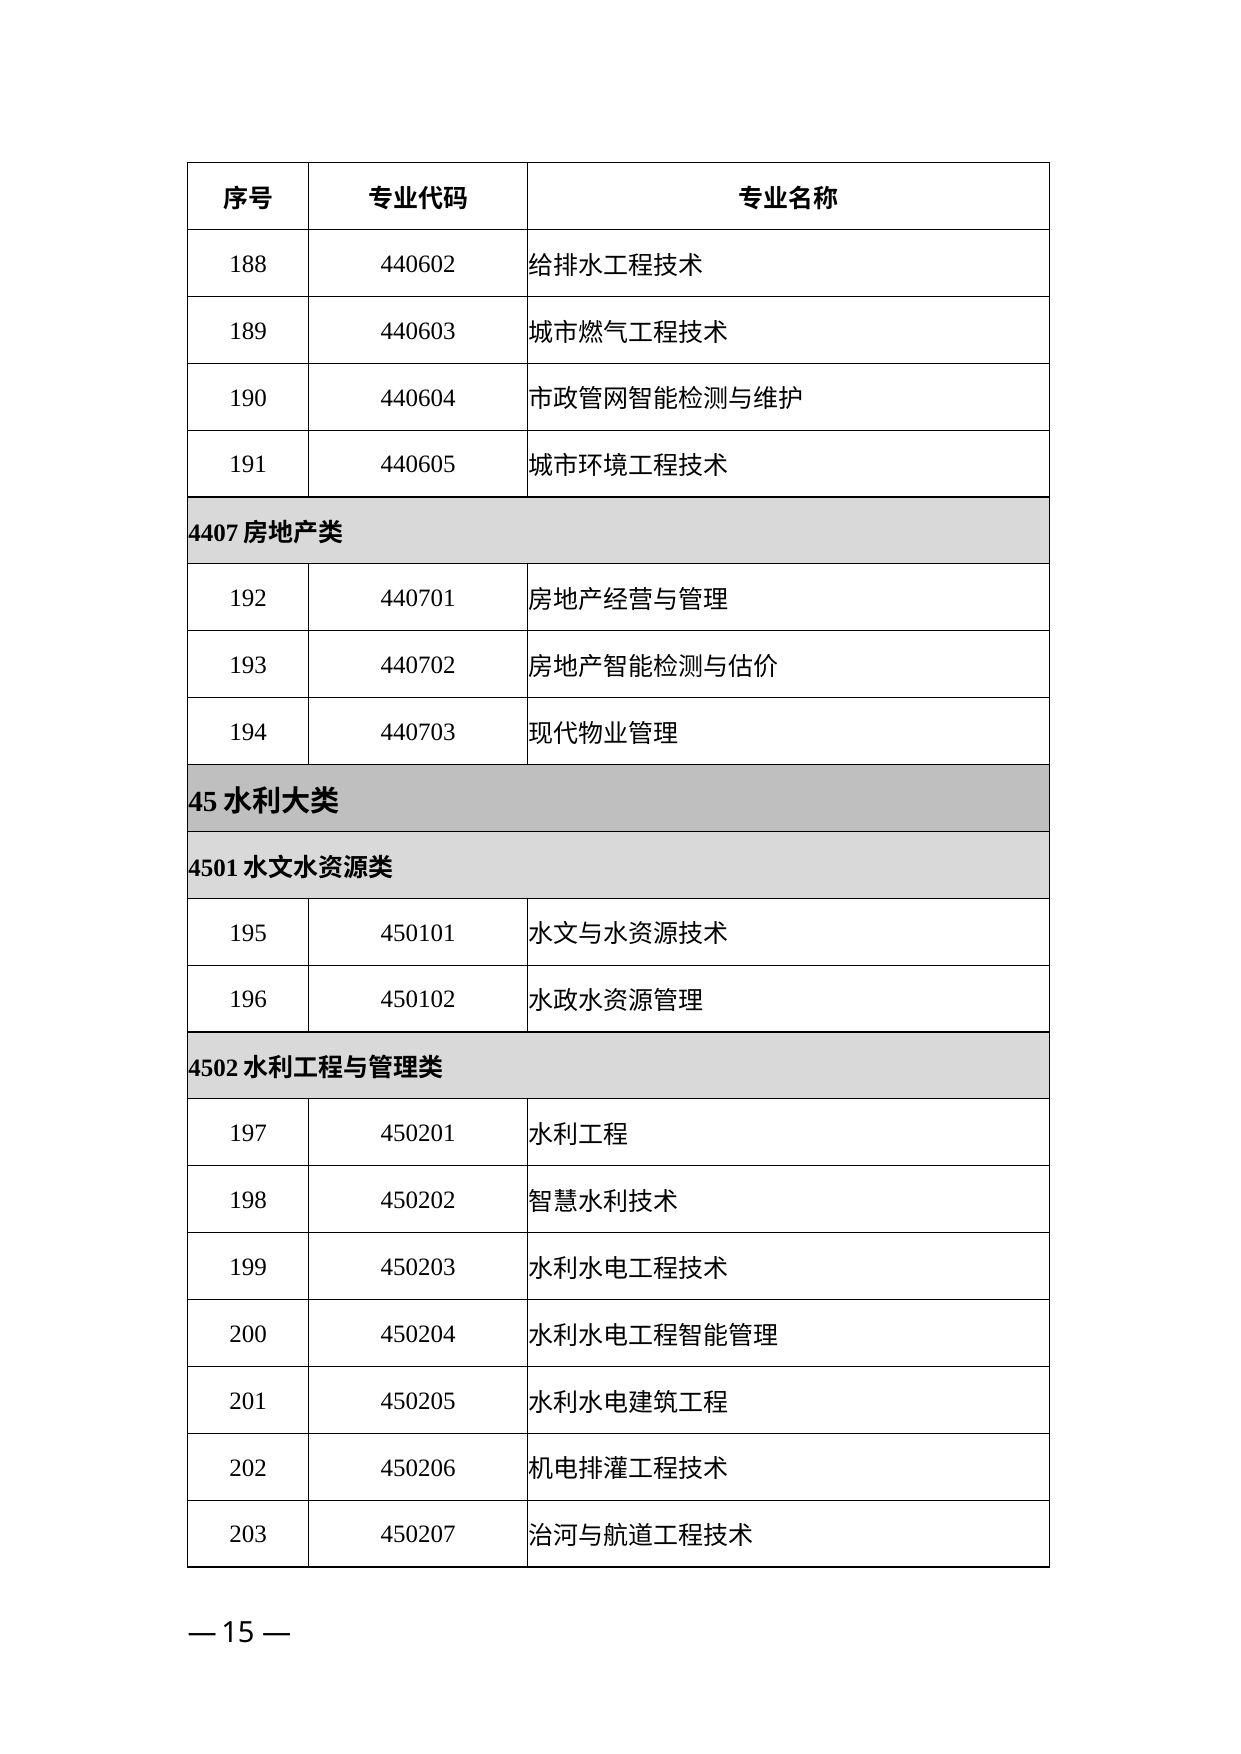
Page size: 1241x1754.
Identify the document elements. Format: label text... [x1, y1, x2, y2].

table_cell 198 [188, 1166, 308, 1232]
table_cell 机电排灌工程技术 [528, 1434, 1049, 1499]
table_cell 给排水工程技术 [528, 230, 1049, 296]
table_cell 203 [188, 1501, 308, 1566]
table_cell 房地产经营与管理 [528, 564, 1049, 630]
table_cell 城市燃气工程技术 [528, 297, 1049, 363]
table_cell 450206 [309, 1434, 527, 1499]
table_cell 水利水电工程技术 [528, 1233, 1049, 1299]
table_header 专业名称 [528, 163, 1049, 229]
table_cell 195 [188, 899, 308, 964]
table_cell 188 [188, 230, 308, 296]
table_cell 440604 [309, 364, 527, 429]
table_cell 智慧水利技术 [528, 1166, 1049, 1232]
table_cell 200 [188, 1300, 308, 1366]
table_cell 440701 [309, 564, 527, 630]
table_cell 191 [188, 431, 308, 496]
table_cell 202 [188, 1434, 308, 1499]
table_cell 193 [188, 631, 308, 697]
table_cell 4501水文水资源类 [188, 832, 1049, 898]
table_cell 水文与水资源技术 [528, 899, 1049, 964]
table_header 序号 [188, 163, 308, 229]
table_cell 450204 [309, 1300, 527, 1366]
table_cell 197 [188, 1099, 308, 1165]
table_cell 450102 [309, 966, 527, 1031]
table_cell 45水利大类 [188, 765, 1049, 831]
table_cell 440602 [309, 230, 527, 296]
table_cell 196 [188, 966, 308, 1031]
table_cell 192 [188, 564, 308, 630]
table_cell 450202 [309, 1166, 527, 1232]
table_cell 194 [188, 698, 308, 764]
table_cell 201 [188, 1367, 308, 1433]
table_cell 440702 [309, 631, 527, 697]
table_cell 现代物业管理 [528, 698, 1049, 764]
table_cell 450207 [309, 1501, 527, 1566]
table_cell 水利工程 [528, 1099, 1049, 1165]
table_cell 城市环境工程技术 [528, 431, 1049, 496]
table_cell 450201 [309, 1099, 527, 1165]
table_header 专业代码 [309, 163, 527, 229]
table_cell 440605 [309, 431, 527, 496]
table_cell 440703 [309, 698, 527, 764]
table_cell 450203 [309, 1233, 527, 1299]
table_cell 190 [188, 364, 308, 429]
table_cell 水政水资源管理 [528, 966, 1049, 1031]
table_cell 治河与航道工程技术 [528, 1501, 1049, 1566]
table_cell 440603 [309, 297, 527, 363]
table_cell 199 [188, 1233, 308, 1299]
table_cell 4502水利工程与管理类 [188, 1033, 1049, 1098]
table_cell 市政管网智能检测与维护 [528, 364, 1049, 429]
table_cell 房地产智能检测与估价 [528, 631, 1049, 697]
table_cell 189 [188, 297, 308, 363]
table_cell 水利水电建筑工程 [528, 1367, 1049, 1433]
table_cell 450205 [309, 1367, 527, 1433]
table_cell 4407房地产类 [188, 498, 1049, 563]
table_cell 水利水电工程智能管理 [528, 1300, 1049, 1366]
table_cell 450101 [309, 899, 527, 964]
